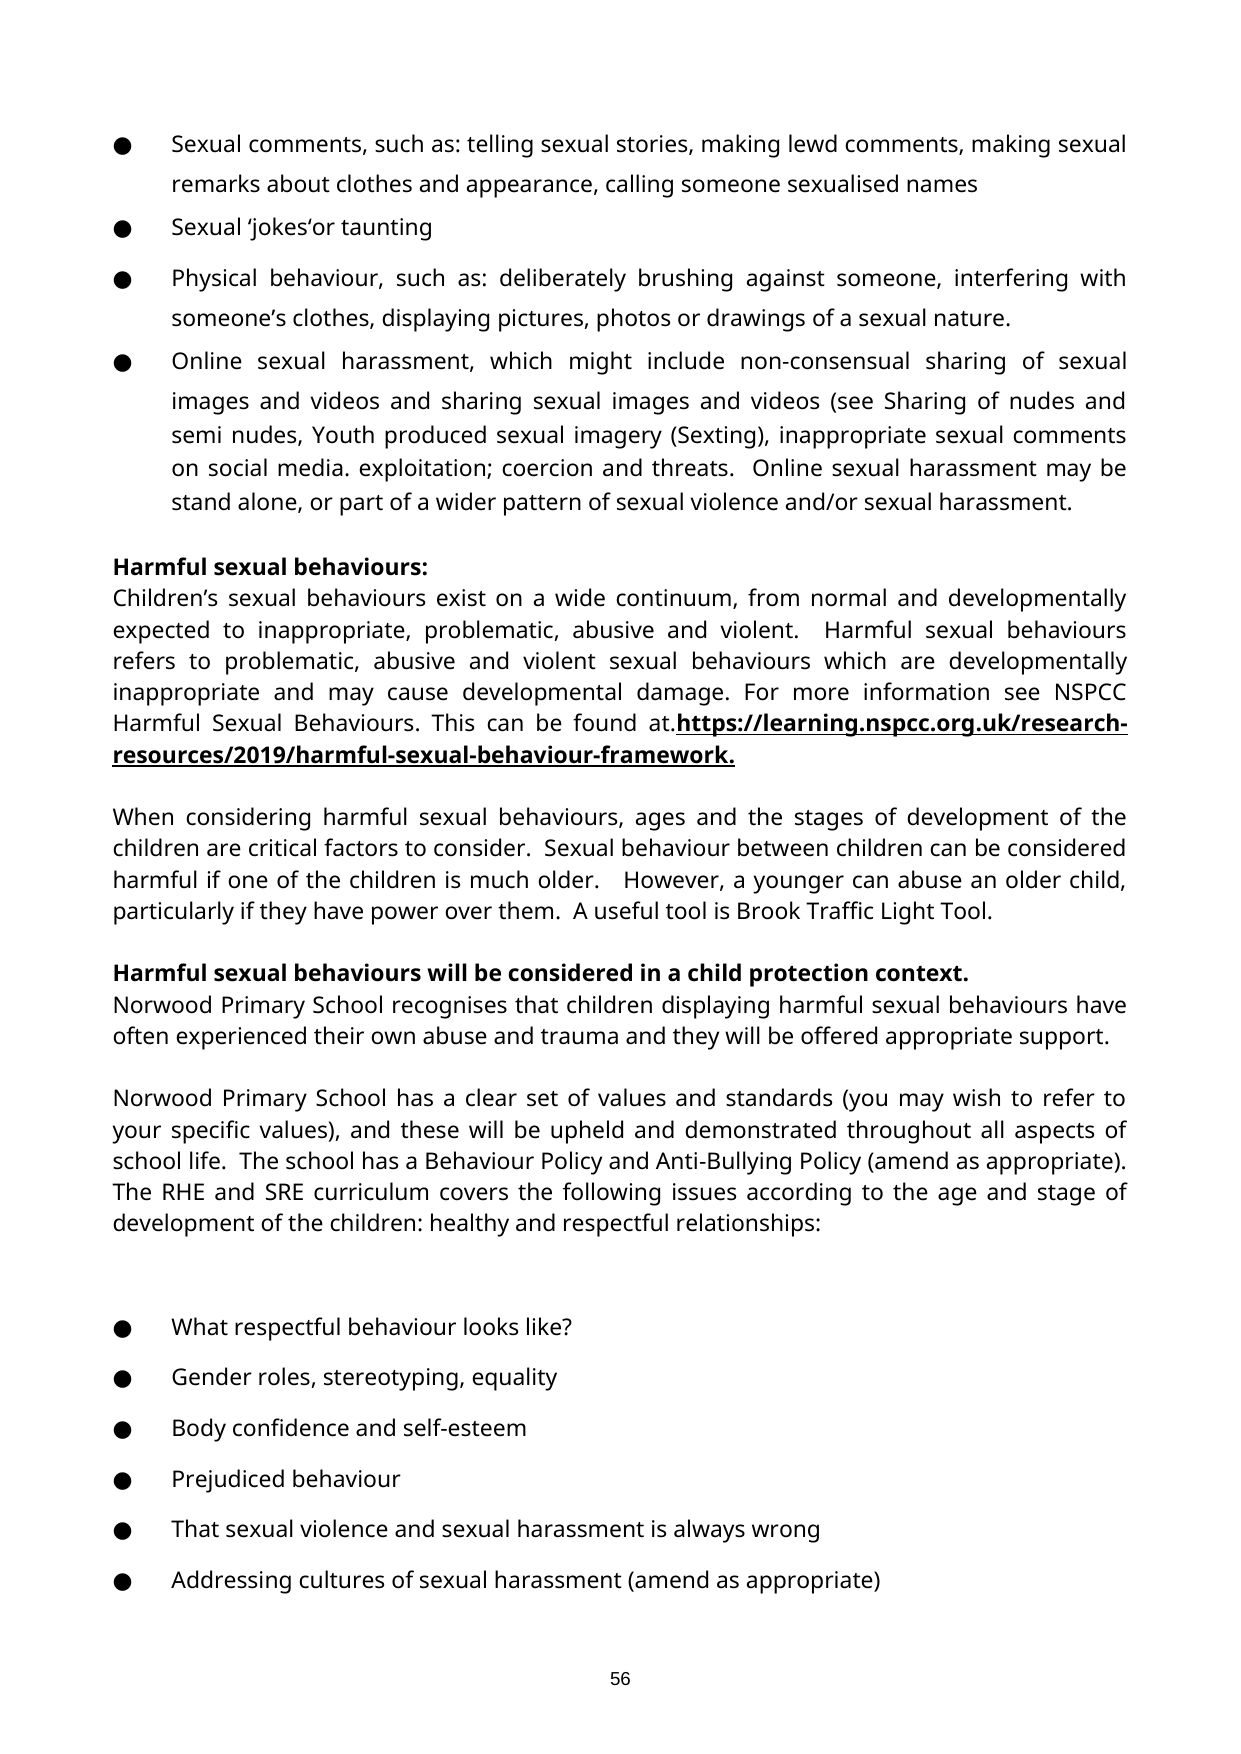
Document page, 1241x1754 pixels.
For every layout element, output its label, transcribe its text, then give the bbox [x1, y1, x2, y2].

list Sexual comments, such as: telling sexual stories, making lewd comments, making sexual remarks about clothes and appearance, calling someone sexualised names [112, 118, 1128, 199]
list Addressing cultures of sexual harassment (amend as appropriate) [112, 1555, 1128, 1602]
list Body confidence and self-esteem [112, 1402, 1128, 1449]
text Harmful sexual behaviours will be considered in a child protection context. [112, 957, 1128, 988]
text When considering harmful sexual behaviours, ages and the stages of development of the children are critical factors to consider. Sexual behaviour between children can be considered harmful if one of the children is much older. However, a younger can abuse an older child, particularly if they have power over them. A useful tool is Brook Traffic Light Tool. [112, 801, 1128, 926]
text Norwood Primary School has a clear set of values and standards (you may wish to refer to your specific values), and these will be upheld and demonstrated throughout all aspects of school life. The school has a Behaviour Policy and Anti-Bullying Policy (amend as appropriate). The RHE and SRE curriculum covers the following issues according to the age and stage of development of the children: healthy and respectful relationships: [112, 1082, 1128, 1238]
text Children’s sexual behaviours exist on a wide continuum, from normal and developmentally expected to inappropriate, problematic, abusive and violent. Harmful sexual behaviours refers to problematic, abusive and violent sexual behaviours which are developmentally inappropriate and may cause developmental damage. For more information see NSPCC Harmful Sexual Behaviours. This can be found at.https://learning.nspcc.org.uk/research-resources/2019/harmful-sexual-behaviour-framework. [112, 582, 1128, 770]
list Sexual ‘jokes‘or taunting [112, 201, 1128, 248]
list Online sexual harassment, which might include non-consensual sharing of sexual images and videos and sharing sexual images and videos (see Sharing of nudes and semi nudes, Youth produced sexual imagery (Sexting), inappropriate sexual comments on social media. exploitation; coercion and threats. Online sexual harassment may be stand alone, or part of a wider pattern of sexual violence and/or sexual harassment. [112, 335, 1128, 517]
list What respectful behaviour looks like? [112, 1301, 1128, 1348]
text Harmful sexual behaviours: [112, 551, 1128, 582]
list Physical behaviour, such as: deliberately brushing against someone, interfering with someone’s clothes, displaying pictures, photos or drawings of a sexual nature. [112, 252, 1128, 333]
list Gender roles, stereotyping, equality [112, 1352, 1128, 1399]
list That sexual violence and sexual harassment is always wrong [112, 1504, 1128, 1551]
list Prejudiced behaviour [112, 1453, 1128, 1500]
text Norwood Primary School recognises that children displaying harmful sexual behaviours have often experienced their own abuse and trauma and they will be offered appropriate support. [112, 988, 1128, 1051]
